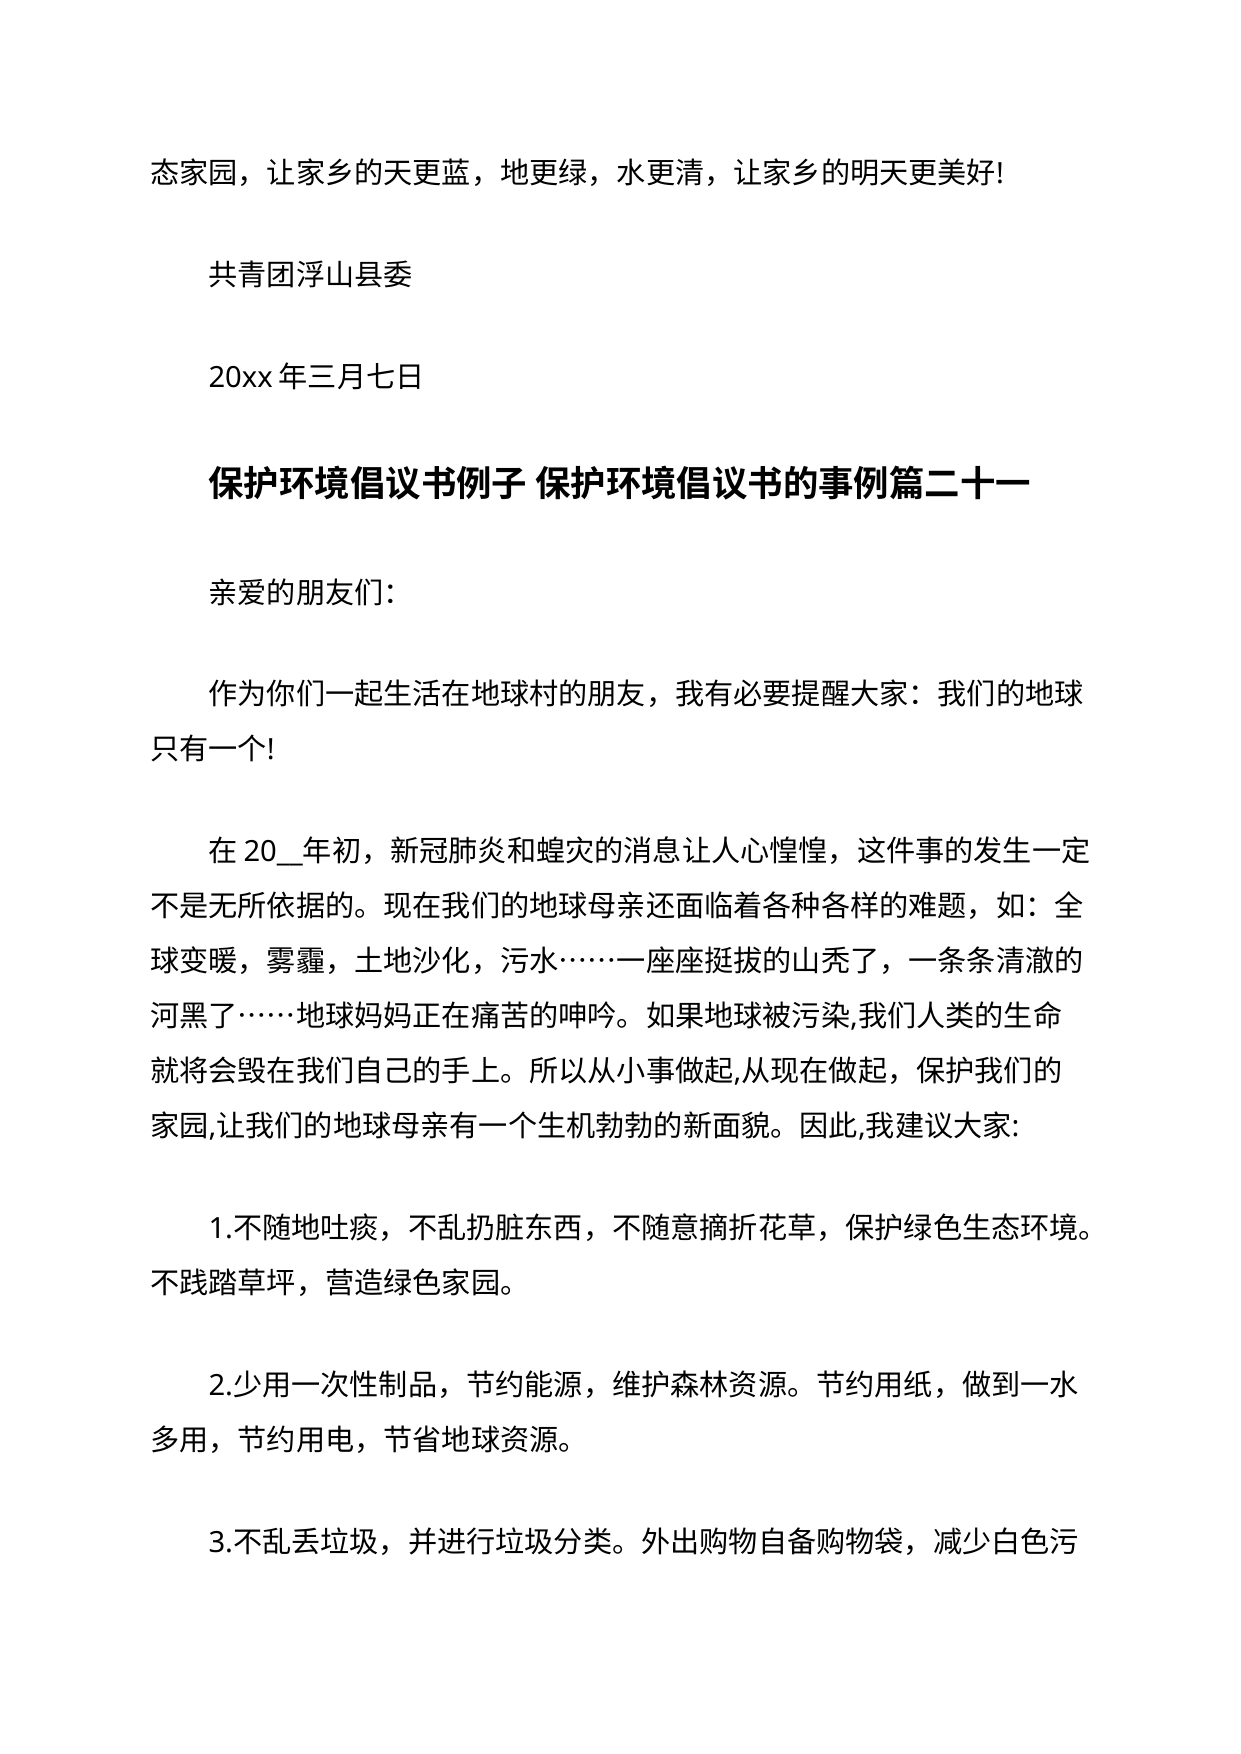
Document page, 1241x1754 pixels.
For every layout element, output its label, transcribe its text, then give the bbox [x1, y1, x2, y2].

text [150, 150, 1090, 192]
text 共青团浮山县委 [150, 252, 1090, 294]
text 作为你们一起生活在地球村的朋友，我有必要提醒大家：我们的地球只有一个! [150, 671, 1090, 768]
text 1.不随地吐痰，不乱扔脏东西，不随意摘折花草，保护绿色生态环境。不践踏草坪，营造绿色家园。 [150, 1204, 1090, 1302]
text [150, 1518, 1090, 1561]
text 在20__年初，新冠肺炎和蝗灾的消息让人心惶惶，这件事的发生一定不是无所依据的。现在我们的地球母亲还面临着各种各样的难题，如：全球变暖，雾霾，土地沙化，污水……一座座挺拔的山秃了，一条条清澈的河黑了……地球妈妈正在痛苦的呻吟。如果地球被污染,我们人类的生命就将会毁在我们自己的手上。所以从小事做起,从现在做起，保护我们的家园,让我们的地球母亲有一个生机勃勃的新面貌。因此,我建议大家: [150, 828, 1090, 1145]
text 保护环境倡议书例子 保护环境倡议书的事例篇二十一 [150, 456, 1090, 507]
text 20xx年三月七日 [150, 354, 1090, 396]
text 2.少用一次性制品，节约能源，维护森林资源。节约用纸，做到一水多用，节约用电，节省地球资源。 [150, 1361, 1090, 1459]
text 亲爱的朋友们： [150, 569, 1090, 611]
